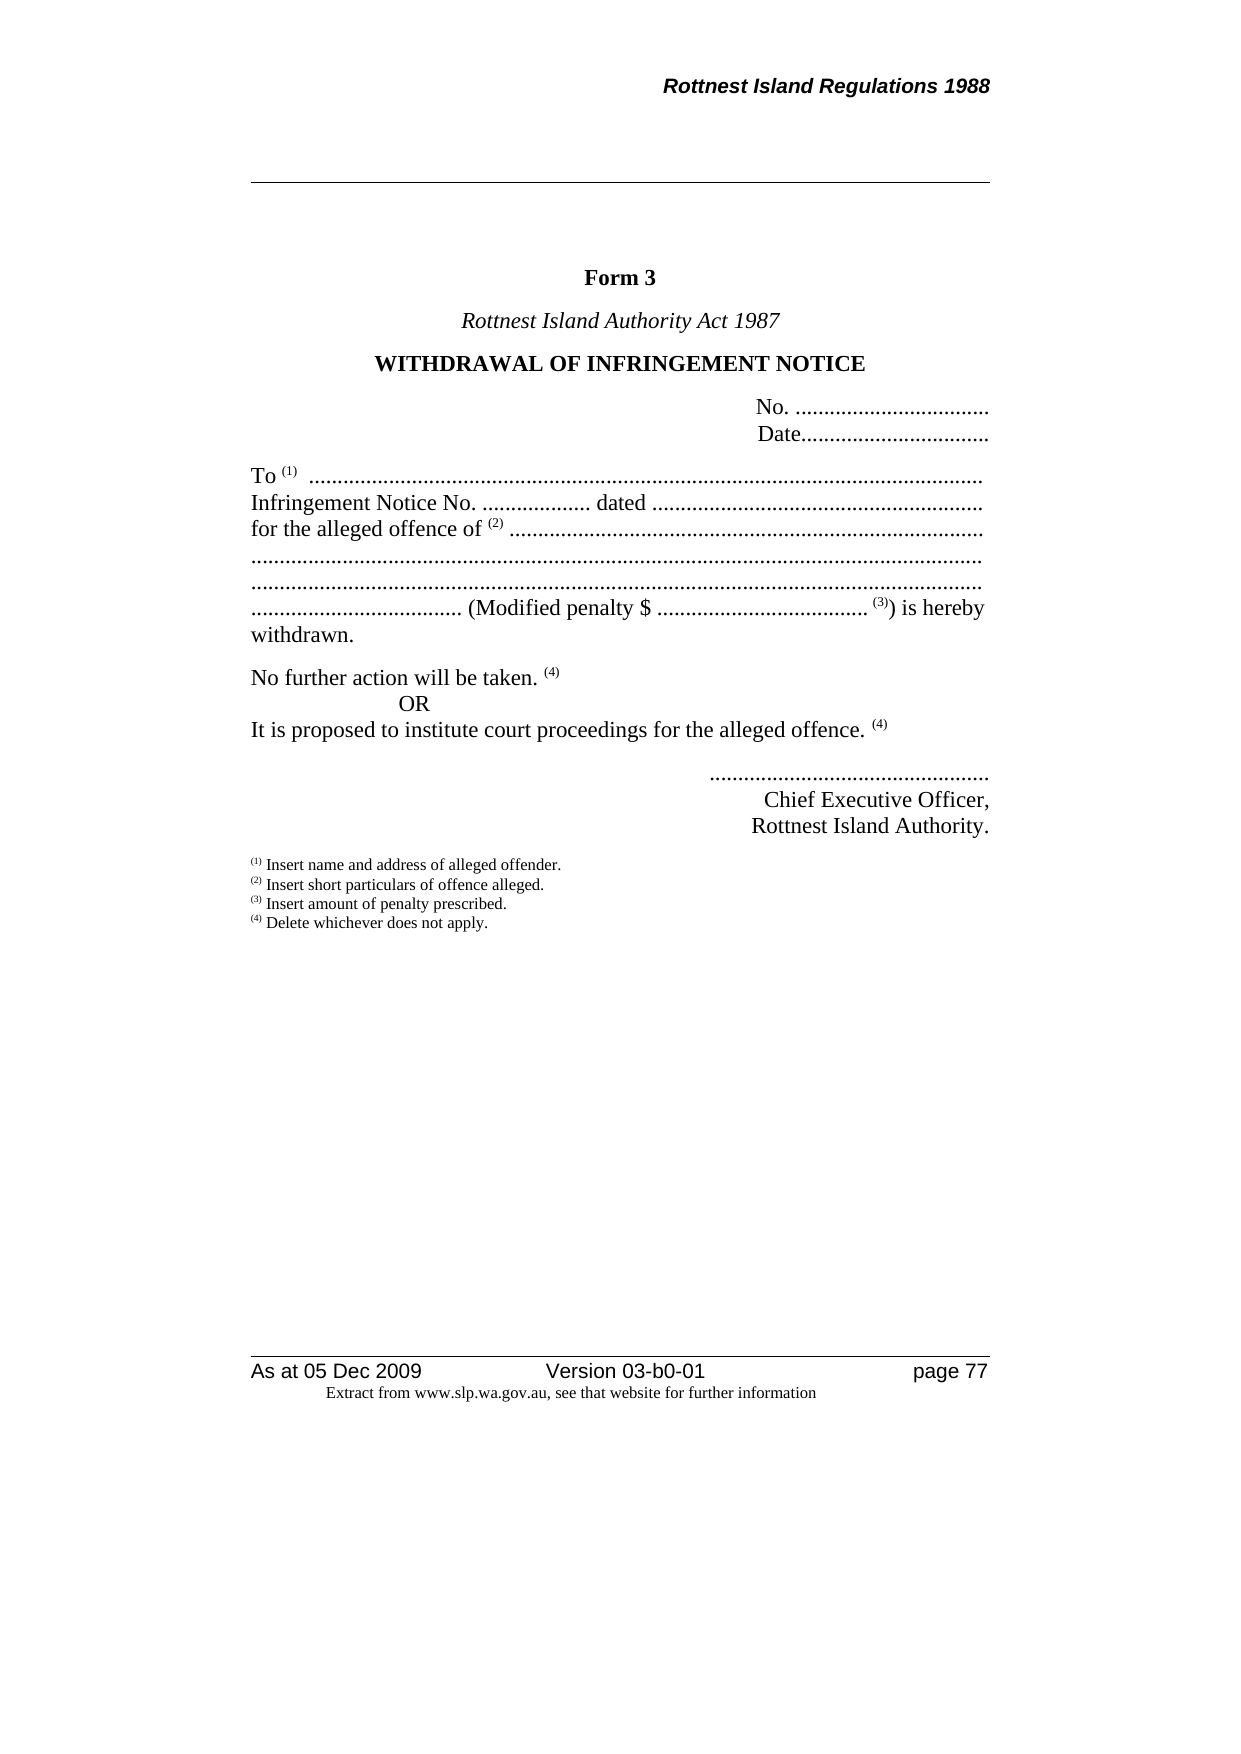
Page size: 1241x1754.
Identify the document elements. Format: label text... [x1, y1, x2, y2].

text Date................................. [251, 419, 990, 446]
text (4) Delete whichever does not apply. [251, 913, 990, 932]
text No further action will be taken. (4) [251, 664, 990, 690]
subtitle Form 3 [251, 264, 990, 291]
subtitle WITHDRAWAL OF INFRINGEMENT NOTICE [251, 350, 990, 377]
text (1) Insert name and address of alleged offender. [251, 855, 990, 874]
subtitle Rottnest Island Authority Act 1987 [251, 307, 990, 333]
text To (1) ...................................................................................................................... Infringement Notice No. ................... dated .......................................................... for the alleged offence of (2) ................................................................................... ................................................................................................................................ ................................................................................................................................ ..................................... (Modified penalty $ ..................................... (3)) is hereby withdrawn. [251, 463, 990, 647]
text ................................................. [251, 759, 990, 786]
text It is proposed to institute court proceedings for the alleged offence. (4) [251, 716, 990, 743]
text Chief Executive Officer, [251, 786, 990, 812]
text (2) Insert short particulars of offence alleged. [251, 874, 990, 893]
text OR [398, 690, 990, 716]
text Rottnest Island Authority. [251, 812, 990, 838]
text No. .................................. [251, 393, 990, 419]
text (3) Insert amount of penalty prescribed. [251, 893, 990, 913]
